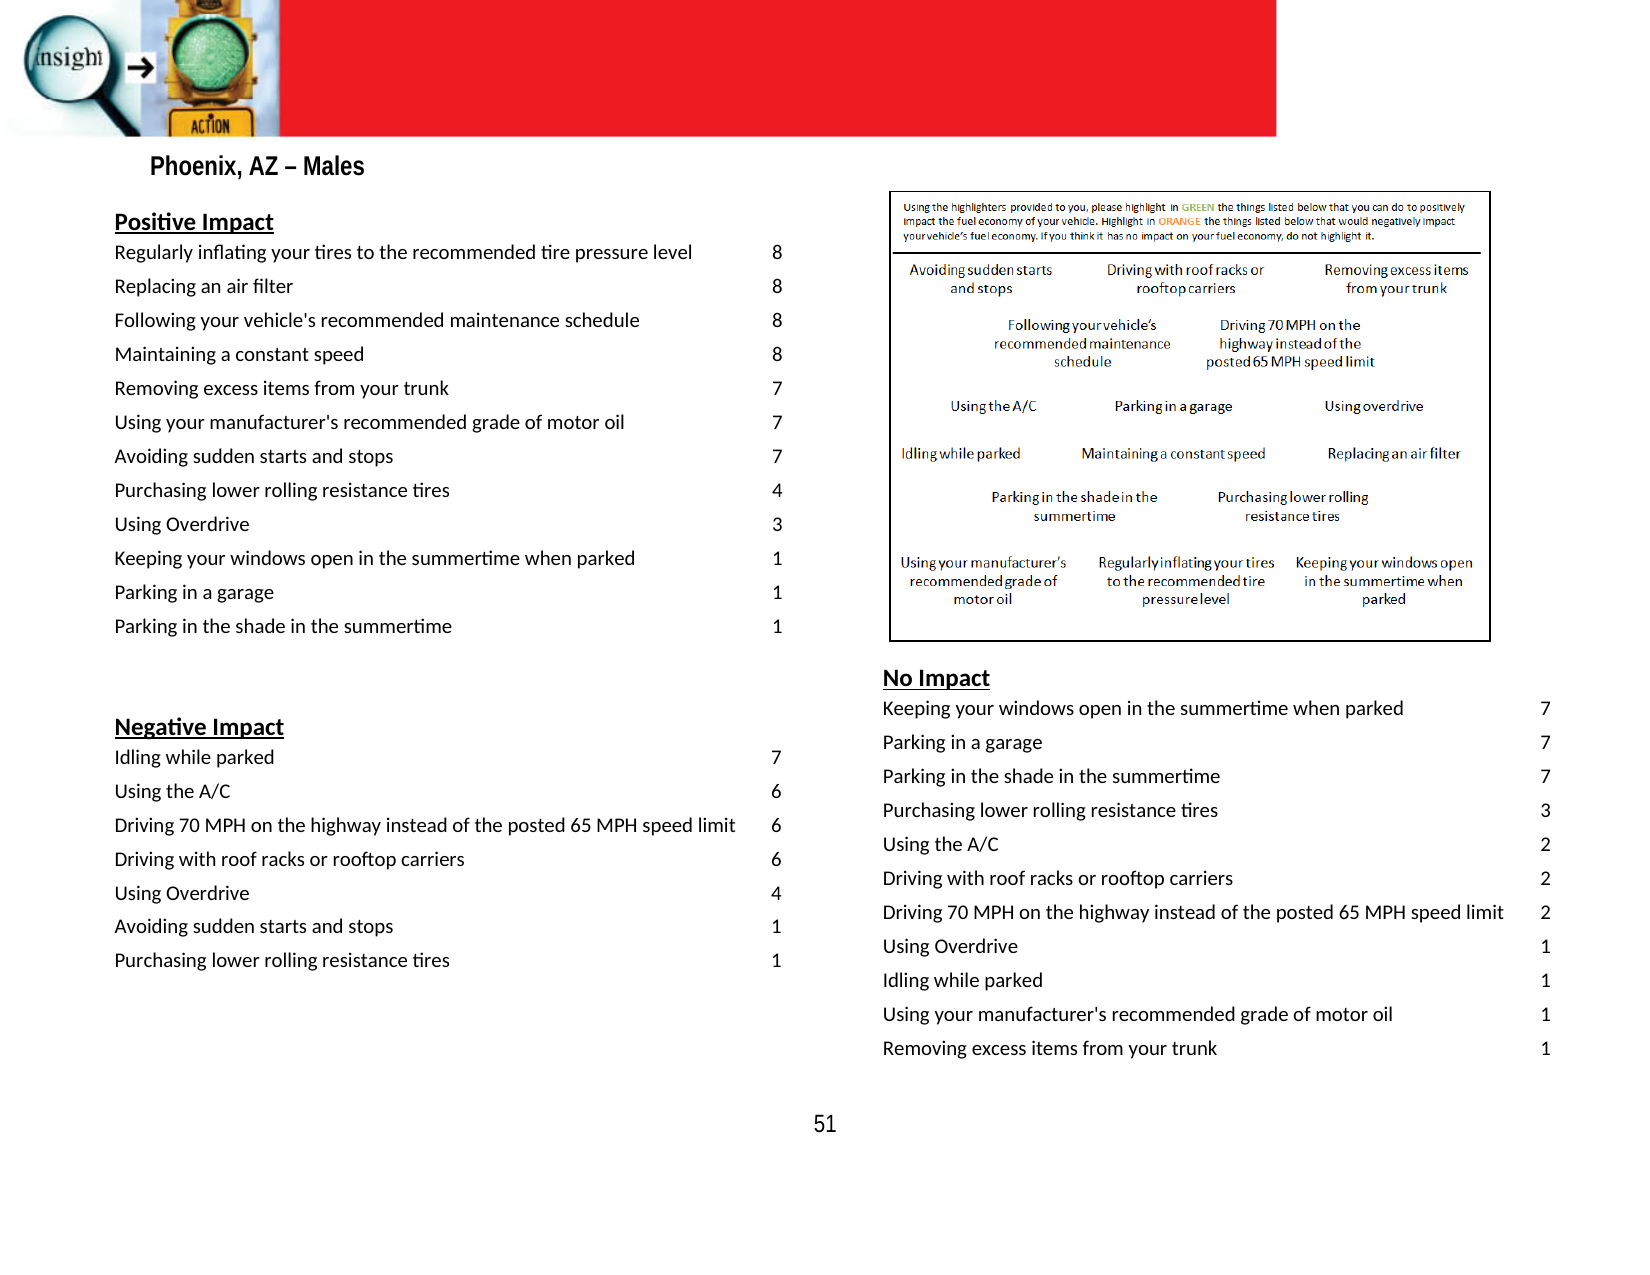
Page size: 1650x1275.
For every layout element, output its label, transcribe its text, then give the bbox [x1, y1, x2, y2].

table_cell 4 [760, 477, 793, 511]
table_cell Removing excess items from your trunk [103, 375, 760, 409]
table_cell Parking in the shade in the summertime [103, 613, 760, 647]
table_cell Using your manufacturer's recommended grade of motor oil [103, 409, 760, 443]
table_cell 7 [1528, 729, 1562, 763]
table_cell Using your manufacturer's recommended grade of motor oil [871, 1001, 1527, 1035]
table_cell Replacing an air filter [103, 273, 760, 307]
table_cell 3 [1528, 797, 1562, 831]
table_cell Avoiding sudden starts and stops [103, 443, 760, 477]
table_cell Regularly inflating your tires to the recommended tire pressure level [103, 239, 760, 273]
picture [891, 192, 1489, 640]
table_cell Following your vehicle's recommended maintenance schedule [103, 307, 760, 341]
table_cell Using Overdrive [871, 933, 1527, 967]
table_cell 7 [760, 409, 793, 443]
table_cell 1 [1528, 1035, 1562, 1069]
table_cell Idling while parked [871, 967, 1527, 1001]
table_cell 8 [760, 307, 793, 341]
table_cell Parking in the shade in the summertime [871, 763, 1527, 797]
table_cell Avoiding sudden starts and stops [103, 914, 759, 948]
table_cell 7 [1528, 763, 1562, 797]
table_cell 3 [760, 511, 793, 545]
table_cell 1 [1528, 933, 1562, 967]
table_cell 7 [760, 443, 793, 477]
table_cell 1 [760, 613, 793, 647]
table_cell Purchasing lower rolling resistance tires [103, 948, 759, 982]
table_cell 1 [760, 545, 793, 579]
table_cell Keeping your windows open in the summertime when parked [871, 695, 1527, 729]
table_cell 6 [759, 812, 792, 846]
table_cell Removing excess items from your trunk [871, 1035, 1527, 1069]
table_cell 6 [759, 778, 792, 812]
table_cell 1 [759, 948, 792, 982]
table_cell 2 [1528, 899, 1562, 933]
text Phoenix, AZ – Males [150, 150, 1500, 181]
table_cell 4 [759, 880, 792, 914]
table_cell 1 [1528, 967, 1562, 1001]
table_header Positive Impact [103, 206, 793, 239]
table_cell 6 [759, 846, 792, 880]
table_cell 1 [760, 579, 793, 613]
table_header No Impact [871, 663, 1562, 695]
table_cell Purchasing lower rolling resistance tires [103, 477, 760, 511]
table_cell Keeping your windows open in the summertime when parked [103, 545, 760, 579]
table_cell Driving 70 MPH on the highway instead of the posted 65 MPH speed limit [103, 812, 759, 846]
table_cell Purchasing lower rolling resistance tires [871, 797, 1527, 831]
table_cell 8 [760, 341, 793, 375]
table_cell Driving with roof racks or rooftop carriers [103, 846, 759, 880]
table_cell 1 [759, 914, 792, 948]
table_cell 1 [1528, 1001, 1562, 1035]
table_cell 7 [1528, 695, 1562, 729]
table_cell Idling while parked [103, 744, 759, 778]
table_cell 8 [760, 239, 793, 273]
table_cell Using Overdrive [103, 880, 759, 914]
table_cell Using the A/C [103, 778, 759, 812]
table_cell 7 [759, 744, 792, 778]
table_cell 7 [760, 375, 793, 409]
table_cell 8 [760, 273, 793, 307]
table_cell Parking in a garage [871, 729, 1527, 763]
table_cell Using Overdrive [103, 511, 760, 545]
table_cell Driving with roof racks or rooftop carriers [871, 865, 1527, 899]
picture [3, 0, 1277, 143]
table_cell 2 [1528, 865, 1562, 899]
table_cell Parking in a garage [103, 579, 760, 613]
table_cell Driving 70 MPH on the highway instead of the posted 65 MPH speed limit [871, 899, 1527, 933]
table_cell 2 [1528, 831, 1562, 865]
table_cell Using the A/C [871, 831, 1527, 865]
table_header Negative Impact [103, 711, 792, 744]
table_cell Maintaining a constant speed [103, 341, 760, 375]
